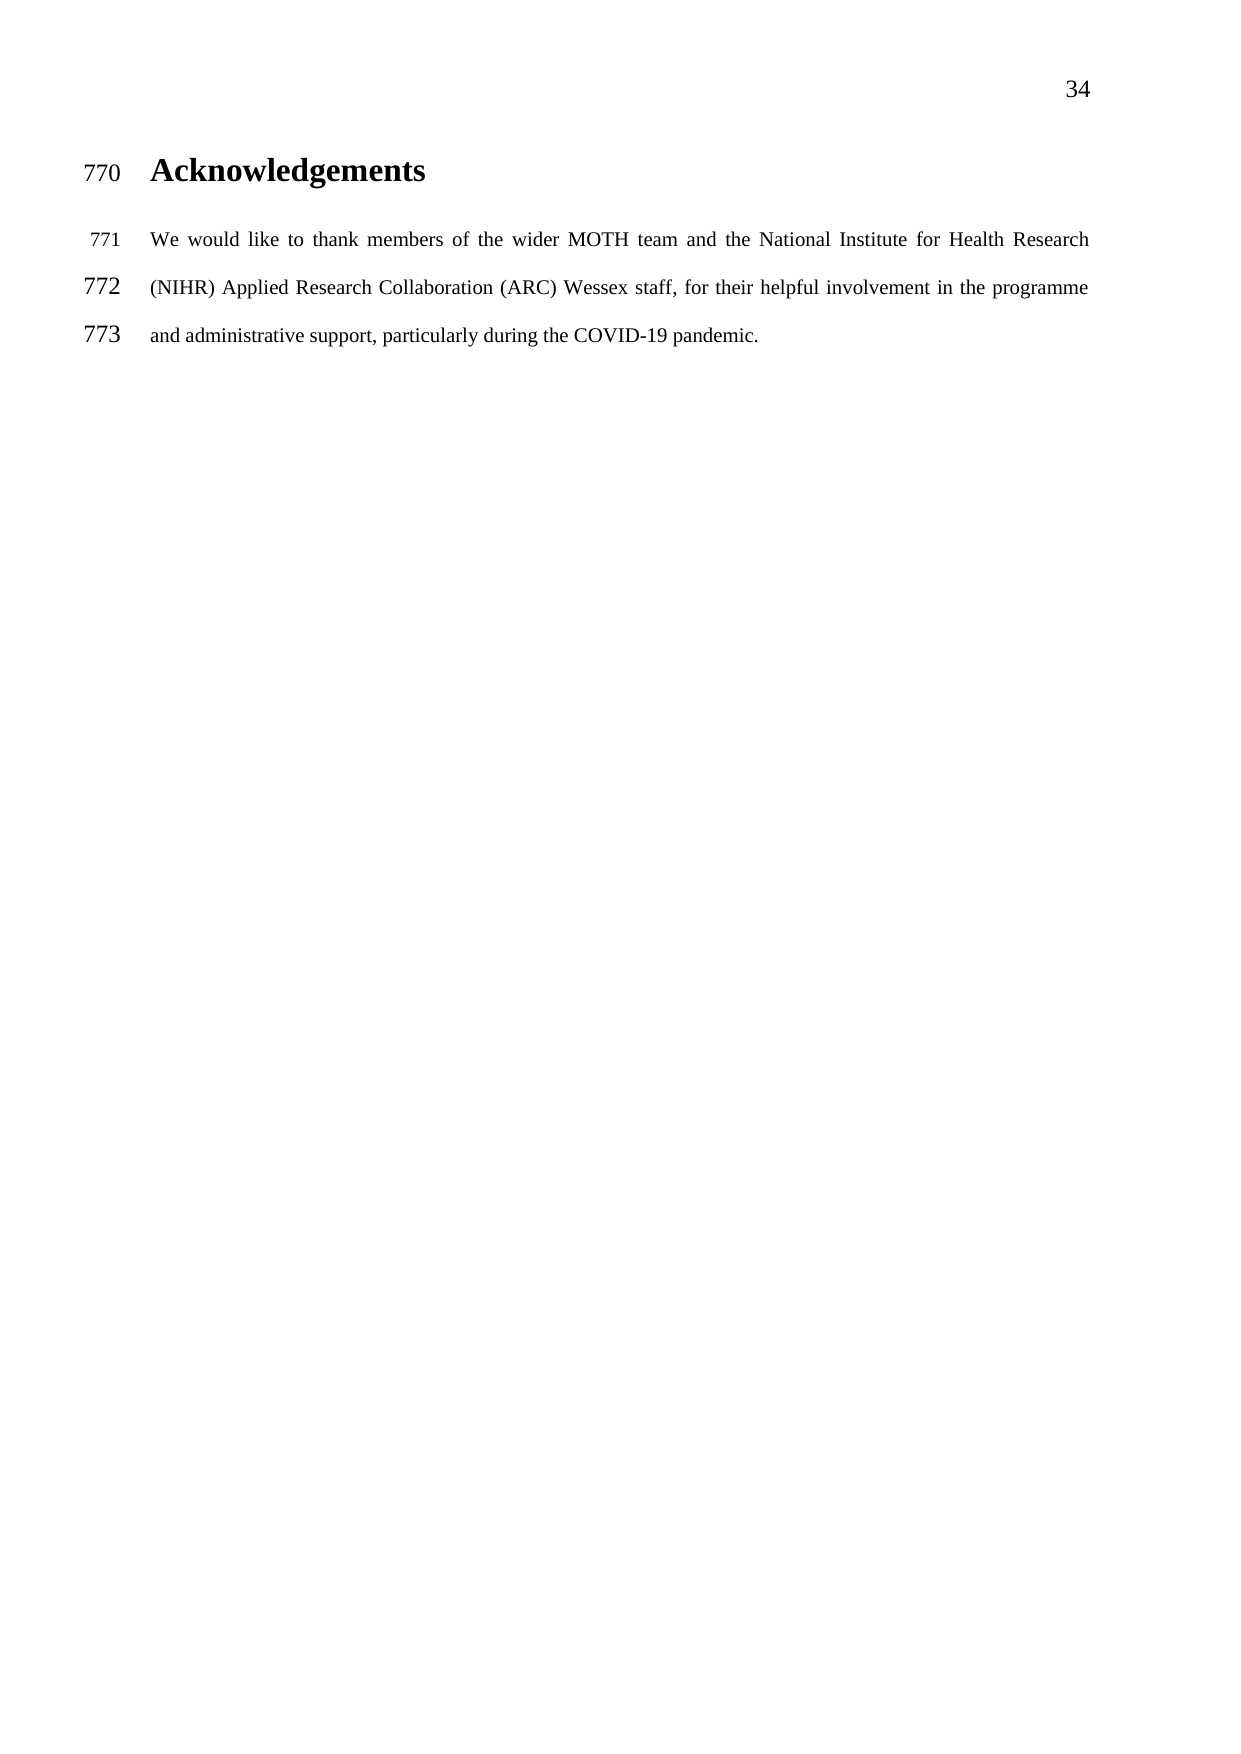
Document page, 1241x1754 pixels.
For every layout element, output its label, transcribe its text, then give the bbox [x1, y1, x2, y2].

text We would like to thank members of the wider MOTH team and the National Institute for Health Research (NIHR) Applied Research Collaboration (ARC) Wessex staff, for their helpful involvement in the programme and administrative support, particularly during the COVID-19 pandemic. [150, 227, 1090, 347]
subtitle Acknowledgements [150, 150, 1090, 188]
